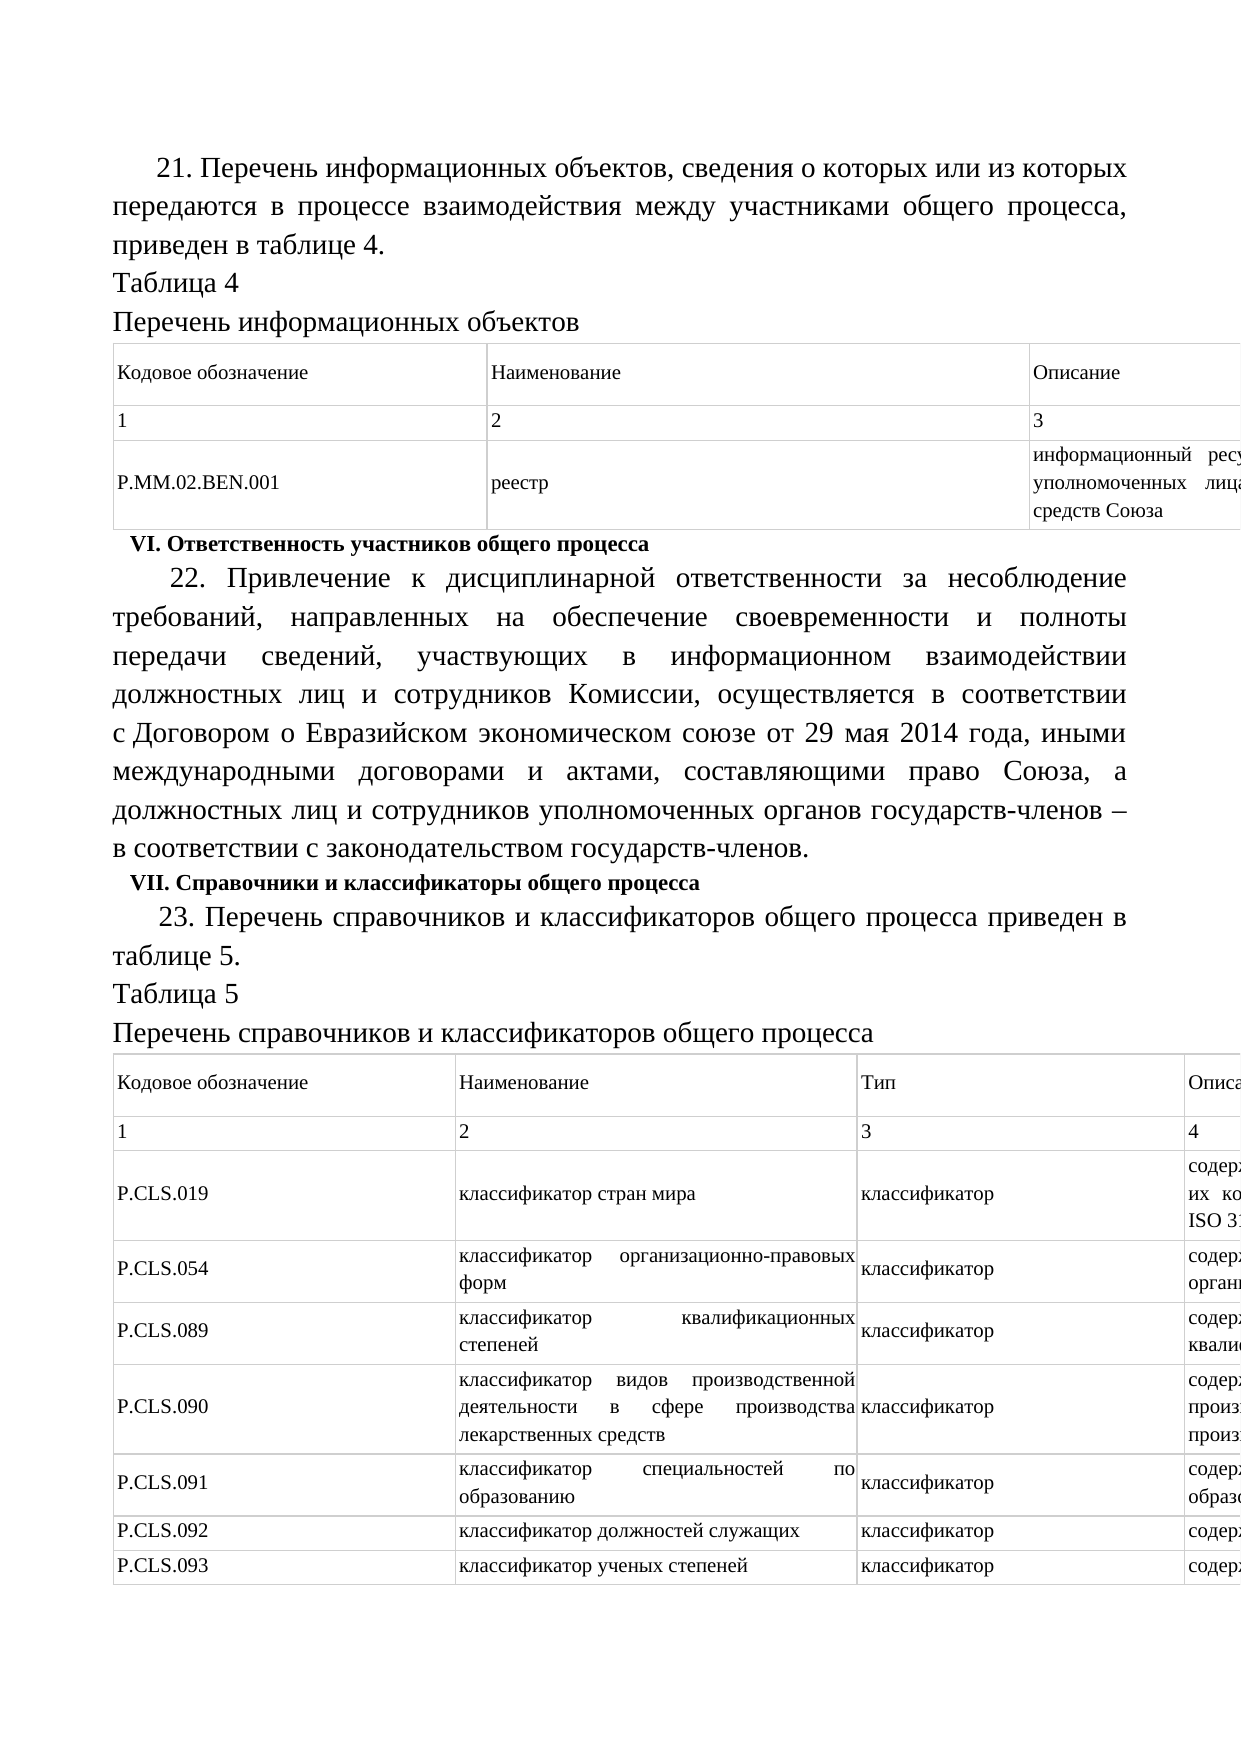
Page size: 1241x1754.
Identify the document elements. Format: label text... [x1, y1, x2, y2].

text 23. Перечень справочников и классификаторов общего процесса приведен в таблице 5. [112, 899, 1128, 971]
table_cell 2 [456, 1117, 856, 1150]
table_cell P.CLS.054 [114, 1241, 455, 1302]
table_cell 2 [488, 406, 1029, 439]
table_cell 1 [114, 1117, 455, 1150]
table_cell 4 [1185, 1117, 1240, 1150]
table_cell классификатор [858, 1365, 1184, 1453]
text Перечень информационных объектов [112, 304, 1128, 338]
table_cell классификатор стран мира [456, 1151, 856, 1240]
table_cell классификатор [858, 1455, 1184, 1515]
table_cell классификатор [858, 1151, 1184, 1240]
table_cell 3 [858, 1117, 1184, 1150]
table_cell P.CLS.093 [114, 1551, 455, 1584]
table_cell классификатор [858, 1303, 1184, 1364]
table_header Кодовое обозначение [114, 1055, 455, 1116]
table_cell 3 [1030, 406, 1240, 439]
text 22. Привлечение к дисциплинарной ответственности за несоблюдение требований, направленных на обеспечение своевременности и полноты передачи сведений, участвующих в информационном взаимодействии должностных лиц и сотрудников Комиссии, осуществляется в соответствии с Договором о Евразийском экономическом союзе от 29 мая 2014 года, иными международными договорами и актами, составляющими право Союза, а должностных лиц и сотрудников уполномоченных органов государств-членов – в соответствии с законодательством государств-членов. [112, 561, 1128, 864]
table_header Наименование [456, 1055, 856, 1116]
table_header Наименование [488, 344, 1029, 405]
text VI. Ответственность участников общего процесса [112, 530, 1128, 557]
table_cell классификатор ученых степеней [456, 1551, 856, 1584]
table_cell классификатор организационно-правовых форм [456, 1241, 856, 1302]
table_header Кодовое обозначение [114, 344, 486, 405]
table_cell реестр [488, 441, 1029, 529]
table_cell классификатор специальностей по образованию [456, 1455, 856, 1515]
table_cell 1 [114, 406, 486, 439]
table_cell классификатор [858, 1551, 1184, 1584]
table_cell классификатор видов производственной деятельности в сфере производства лекарственных средств [456, 1365, 856, 1453]
text Таблица 5 [112, 976, 1128, 1010]
table_cell P.CLS.019 [114, 1151, 455, 1240]
table_cell классификатор [858, 1241, 1184, 1302]
table_cell классификатор должностей служащих [456, 1517, 856, 1550]
text VII. Справочники и классификаторы общего процесса [112, 869, 1128, 895]
table_cell P.CLS.092 [114, 1517, 455, 1550]
table_cell информационный ресурс, содержащий информацию об уполномоченных лицах производителей лекарственных средств Союза [1030, 441, 1240, 529]
table_cell P.CLS.091 [114, 1455, 455, 1515]
text Перечень справочников и классификаторов общего процесса [112, 1015, 1128, 1048]
table_cell классификатор [858, 1517, 1184, 1550]
table_cell содержит перечень специальностей по образованию [1185, 1455, 1240, 1515]
table_cell P.MM.02.BEN.001 [114, 441, 486, 529]
table_cell P.CLS.090 [114, 1365, 455, 1453]
table_cell P.CLS.089 [114, 1303, 455, 1364]
table_cell классификатор квалификационных степеней [456, 1303, 856, 1364]
table_header Описание [1030, 344, 1240, 405]
text 21. Перечень информационных объектов, сведения о которых или из которых передаются в процессе взаимодействия между участниками общего процесса, приведен в таблице 4. [112, 150, 1128, 261]
table_header Тип [858, 1055, 1184, 1116]
table_header Описание [1185, 1055, 1240, 1116]
text Таблица 4 [112, 266, 1128, 299]
